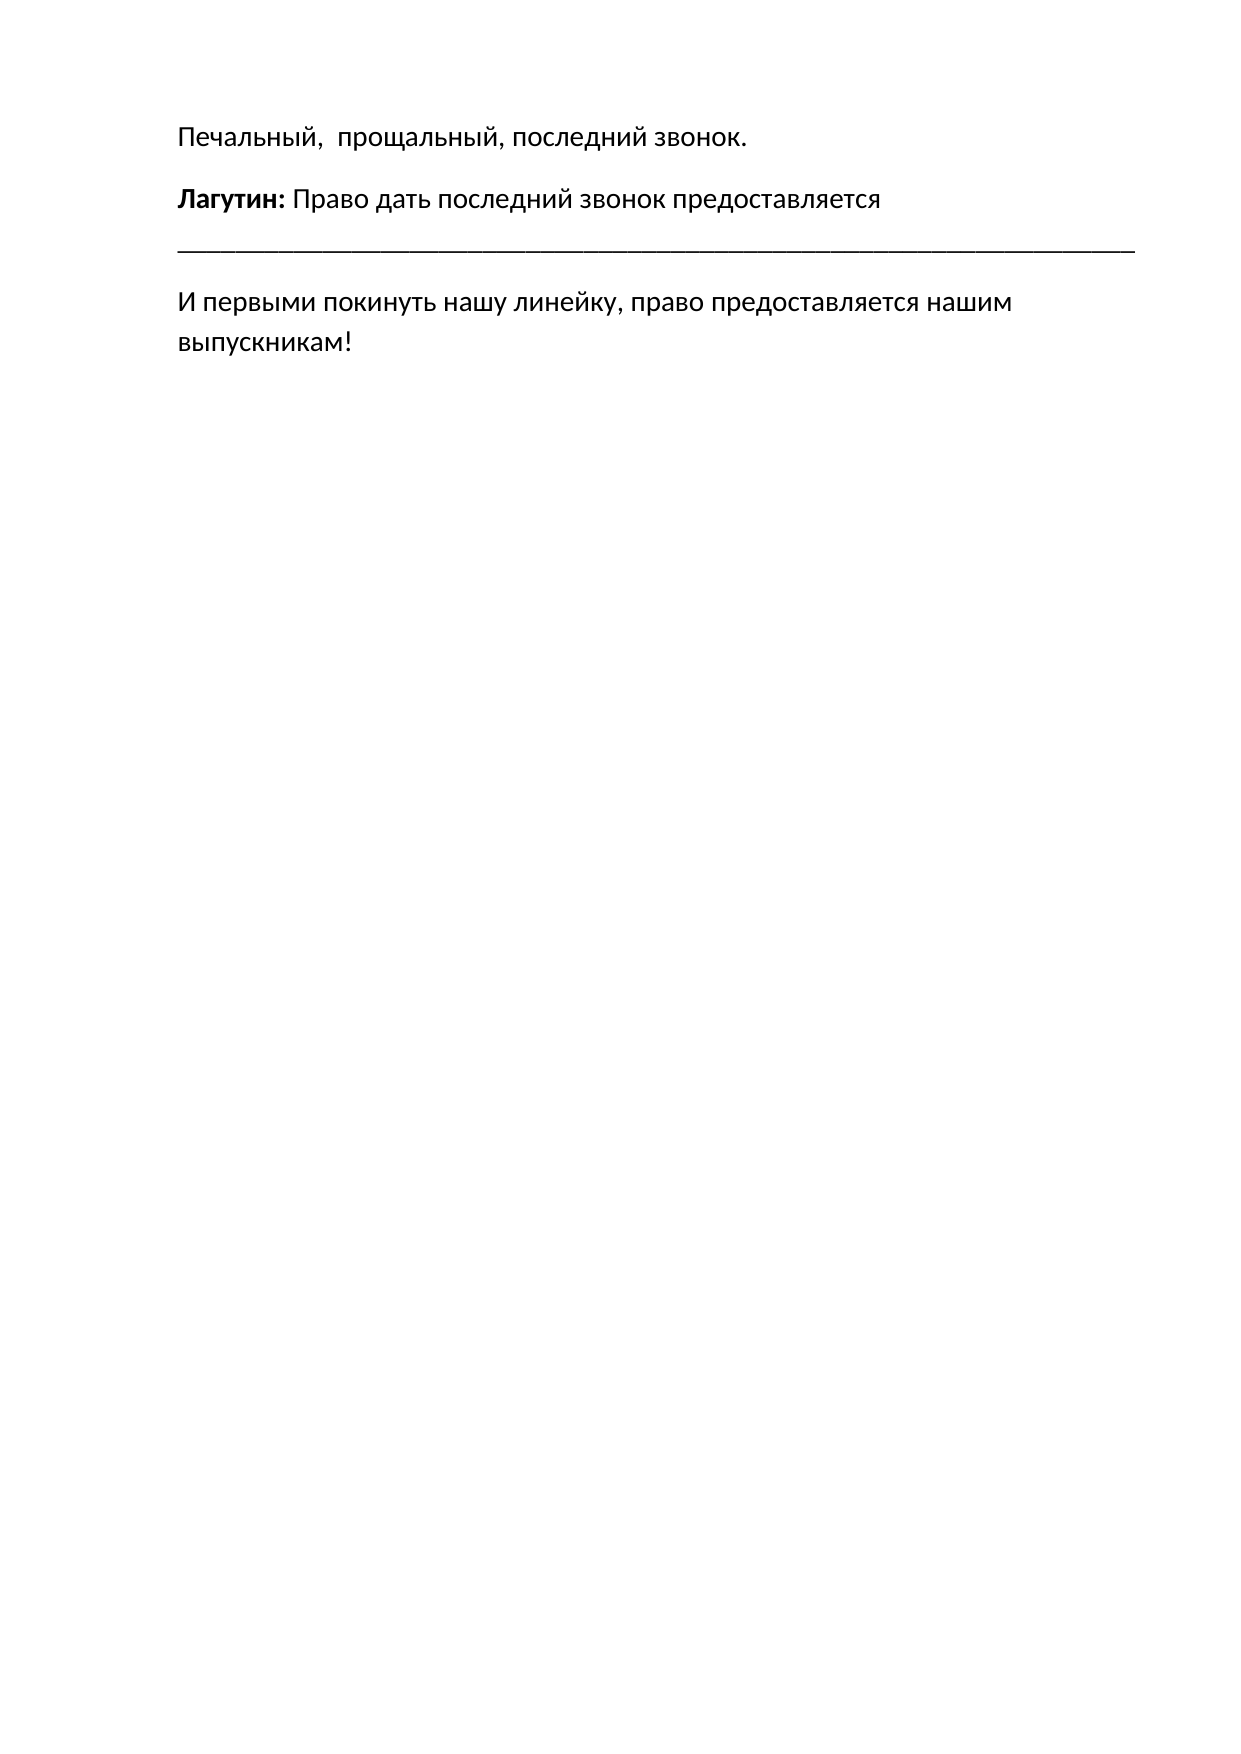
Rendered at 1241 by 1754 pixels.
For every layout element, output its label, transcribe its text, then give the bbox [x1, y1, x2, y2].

text Печальный, прощальный, последний звонок. [177, 118, 1152, 154]
text И первыми покинуть нашу линейку, право предоставляется нашим выпускникам! [177, 283, 1152, 359]
text Лагутин: Право дать последний звонок предоставляется __________________________________________________________________ [177, 180, 1152, 256]
